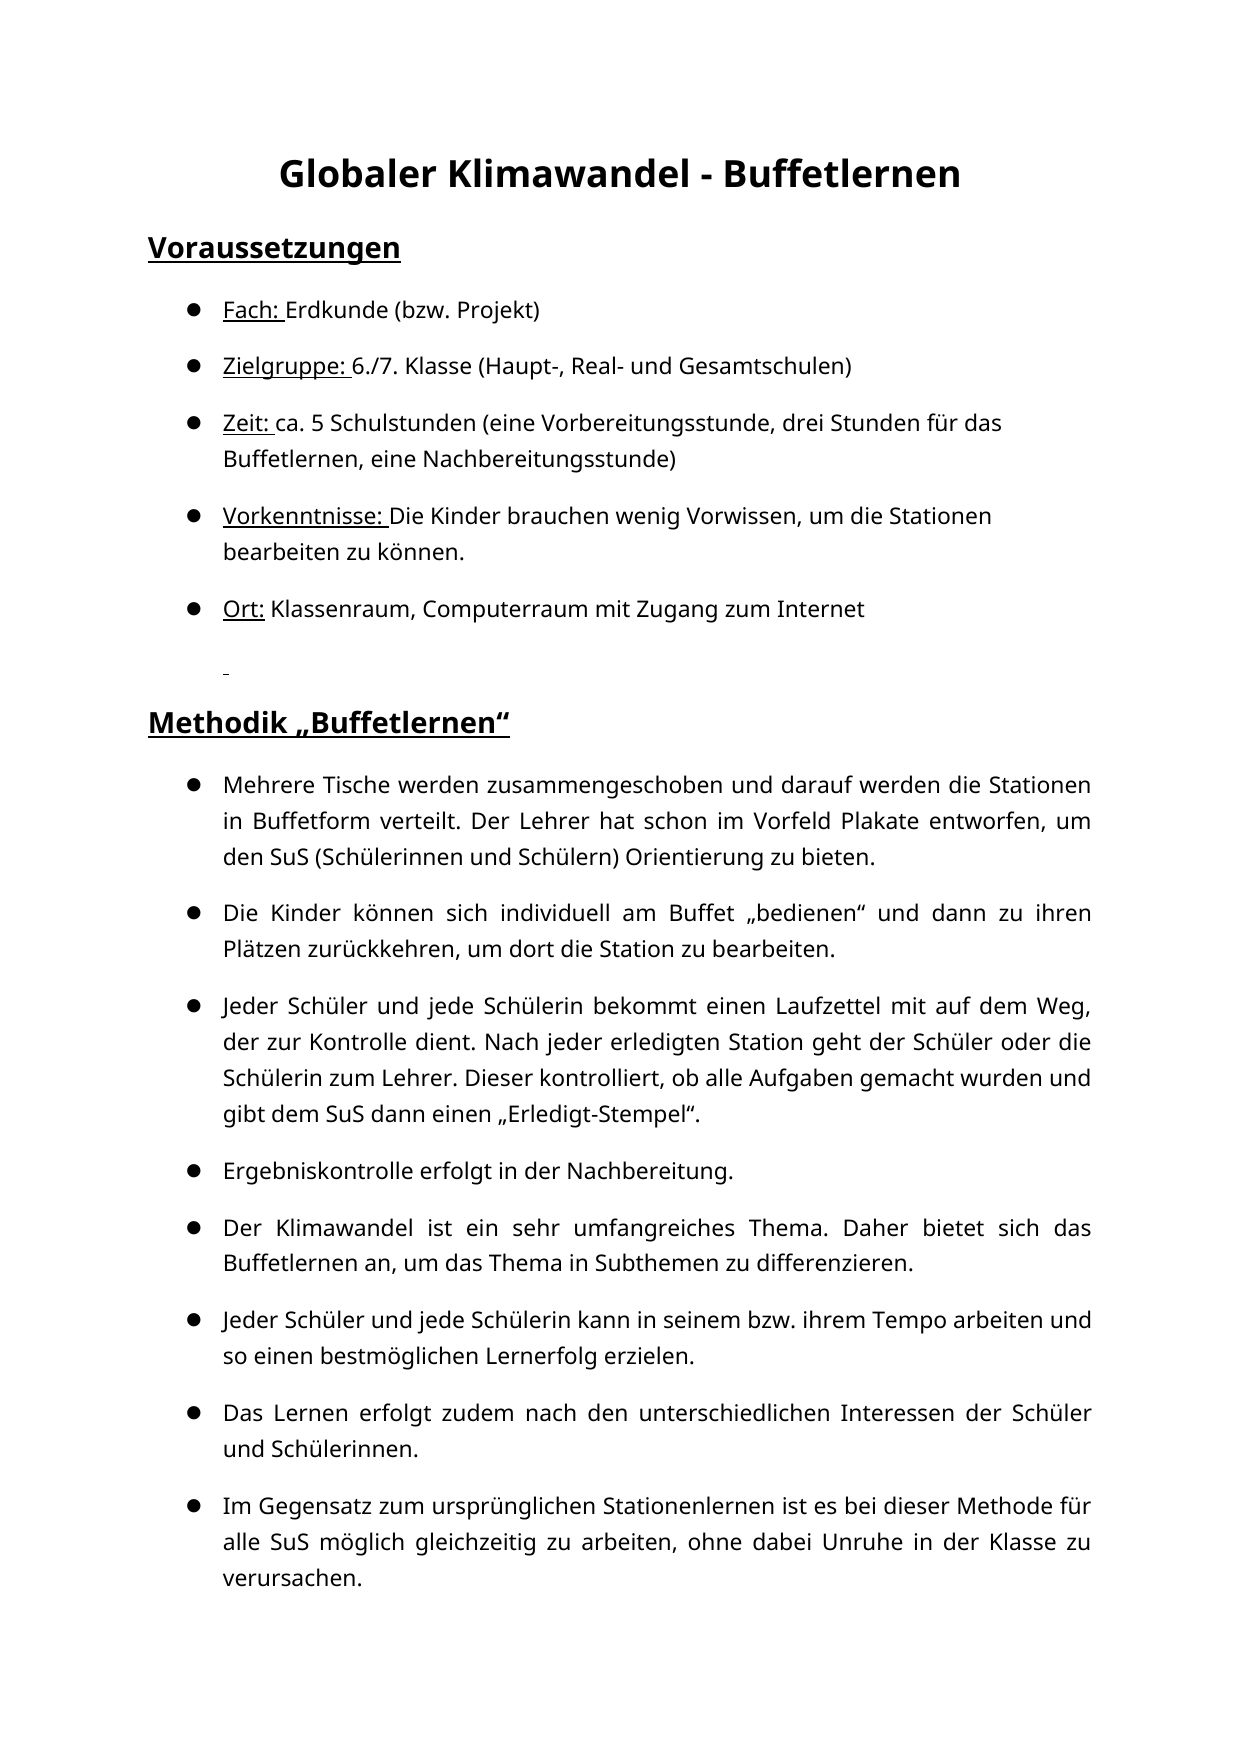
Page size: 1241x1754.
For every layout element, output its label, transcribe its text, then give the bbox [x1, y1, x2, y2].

text Voraussetzungen [148, 227, 1093, 267]
list Das Lernen erfolgt zudem nach den unterschiedlichen Interessen der Schüler und Schülerinnen. [185, 1397, 1093, 1464]
text Methodik „Buffetlernen“ [148, 702, 1093, 742]
list Ort: Klassenraum, Computerraum mit Zugang zum Internet [185, 592, 1093, 624]
list Jeder Schüler und jede Schülerin kann in seinem bzw. ihrem Tempo arbeiten und so einen bestmöglichen Lernerfolg erzielen. [185, 1304, 1093, 1371]
list Die Kinder können sich individuell am Buffet „bedienen“ und dann zu ihren Plätzen zurückkehren, um dort die Station zu bearbeiten. [185, 897, 1093, 964]
list Im Gegensatz zum ursprünglichen Stationenlernen ist es bei dieser Methode für alle SuS möglich gleichzeitig zu arbeiten, ohne dabei Unruhe in der Klasse zu verursachen. [185, 1489, 1093, 1593]
list Jeder Schüler und jede Schülerin bekommt einen Laufzettel mit auf dem Weg, der zur Kontrolle dient. Nach jeder erledigten Station geht der Schüler oder die Schülerin zum Lehrer. Dieser kontrolliert, ob alle Aufgaben gemacht wurden und gibt dem SuS dann einen „Erledigt-Stempel“. [185, 990, 1093, 1129]
list Ergebniskontrolle erfolgt in der Nachbereitung. [185, 1155, 1093, 1186]
list Zeit: ca. 5 Schulstunden (eine Vorbereitungsstunde, drei Stunden für das Buffetlernen, eine Nachbereitungsstunde) [185, 407, 1093, 474]
list Mehrere Tische werden zusammengeschoben und darauf werden die Stationen in Buffetform verteilt. Der Lehrer hat schon im Vorfeld Plakate entworfen, um den SuS (Schülerinnen und Schülern) Orientierung zu bieten. [185, 769, 1093, 872]
list Vorkenntnisse: Die Kinder brauchen wenig Vorwissen, um die Stationen bearbeiten zu können. [185, 500, 1093, 567]
list Der Klimawandel ist ein sehr umfangreiches Thema. Daher bietet sich das Buffetlernen an, um das Thema in Subthemen zu differenzieren. [185, 1211, 1093, 1279]
text Globaler Klimawandel - Buffetlernen [148, 148, 1093, 199]
list Zielgruppe: 6./7. Klasse (Haupt-, Real- und Gesamtschulen) [185, 350, 1093, 382]
list Fach: Erdkunde (bzw. Projekt) [185, 293, 1093, 325]
